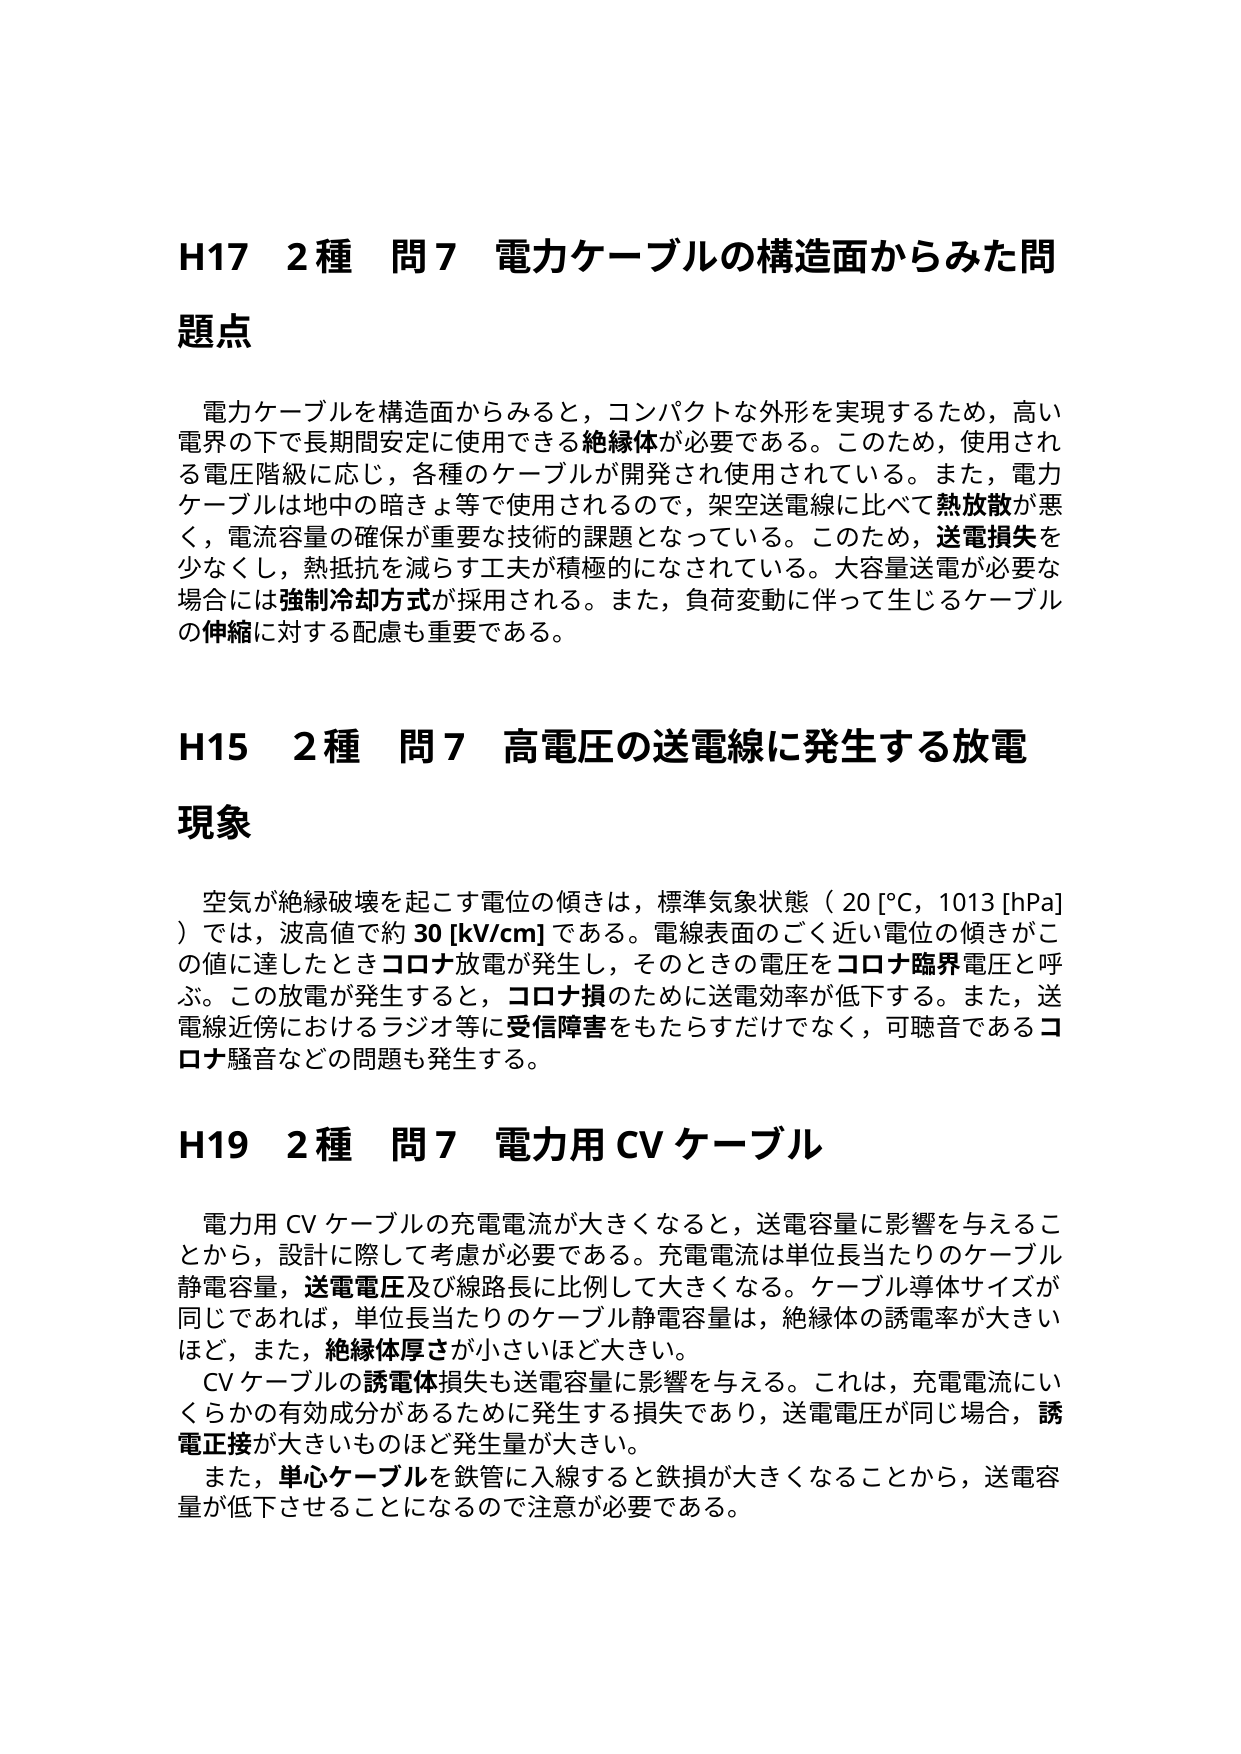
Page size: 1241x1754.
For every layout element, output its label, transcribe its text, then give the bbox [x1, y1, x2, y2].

text CV ケーブルの誘電体損失も送電容量に影響を与える。これは，充電電流にいくらかの有効成分があるために発生する損失であり，送電電圧が同じ場合，誘電正接が大きいものほど発生量が大きい。 [177, 1367, 1063, 1461]
text また，単心ケーブルを鉄管に入線すると鉄損が大きくなることから，送電容量が低下させることになるので注意が必要である。 [177, 1461, 1063, 1524]
text 空気が絶縁破壊を起こす電位の傾きは，標準気象状態（ 20 [°C，1013 [hPa] ）では，波高値で約 30 [kV/cm] である。電線表面のごく近い電位の傾きがこの値に達したときコロナ放電が発生し，そのときの電圧をコロナ臨界電圧と呼ぶ。この放電が発生すると，コロナ損のために送電効率が低下する。また，送電線近傍におけるラジオ等に受信障害をもたらすだけでなく，可聴音であるコロナ騒音などの問題も発生する。 [177, 886, 1063, 1076]
text 電力用 CV ケーブルの充電電流が大きくなると，送電容量に影響を与えることから，設計に際して考慮が必要である。充電電流は単位長当たりのケーブル静電容量，送電電圧及び線路長に比例して大きくなる。ケーブル導体サイズが同じであれば，単位長当たりのケーブル静電容量は，絶縁体の誘電率が大きいほど，また，絶縁体厚さが小さいほど大きい。 [177, 1209, 1063, 1367]
text 電力ケーブルを構造面からみると，コンパクトな外形を実現するため，高い電界の下で長期間安定に使用できる絶縁体が必要である。このため，使用される電圧階級に応じ，各種のケーブルが開発され使用されている。また，電力ケーブルは地中の暗きょ等で使用されるので，架空送電線に比べて熱放散が悪く，電流容量の確保が重要な技術的課題となっている。このため，送電損失を少なくし，熱抵抗を減らす工夫が積極的になされている。大容量送電が必要な場合には強制冷却方式が採用される。また，負荷変動に伴って生じるケーブルの伸縮に対する配慮も重要である。 [177, 396, 1063, 648]
subtitle H17 2種 問7 電力ケーブルの構造面からみた問題点 [177, 217, 1063, 367]
subtitle H15 ２種 問7 高電圧の送電線に発生する放電現象 [177, 707, 1063, 857]
subtitle H19 2種 問7 電力用 CV ケーブル [177, 1105, 1063, 1180]
